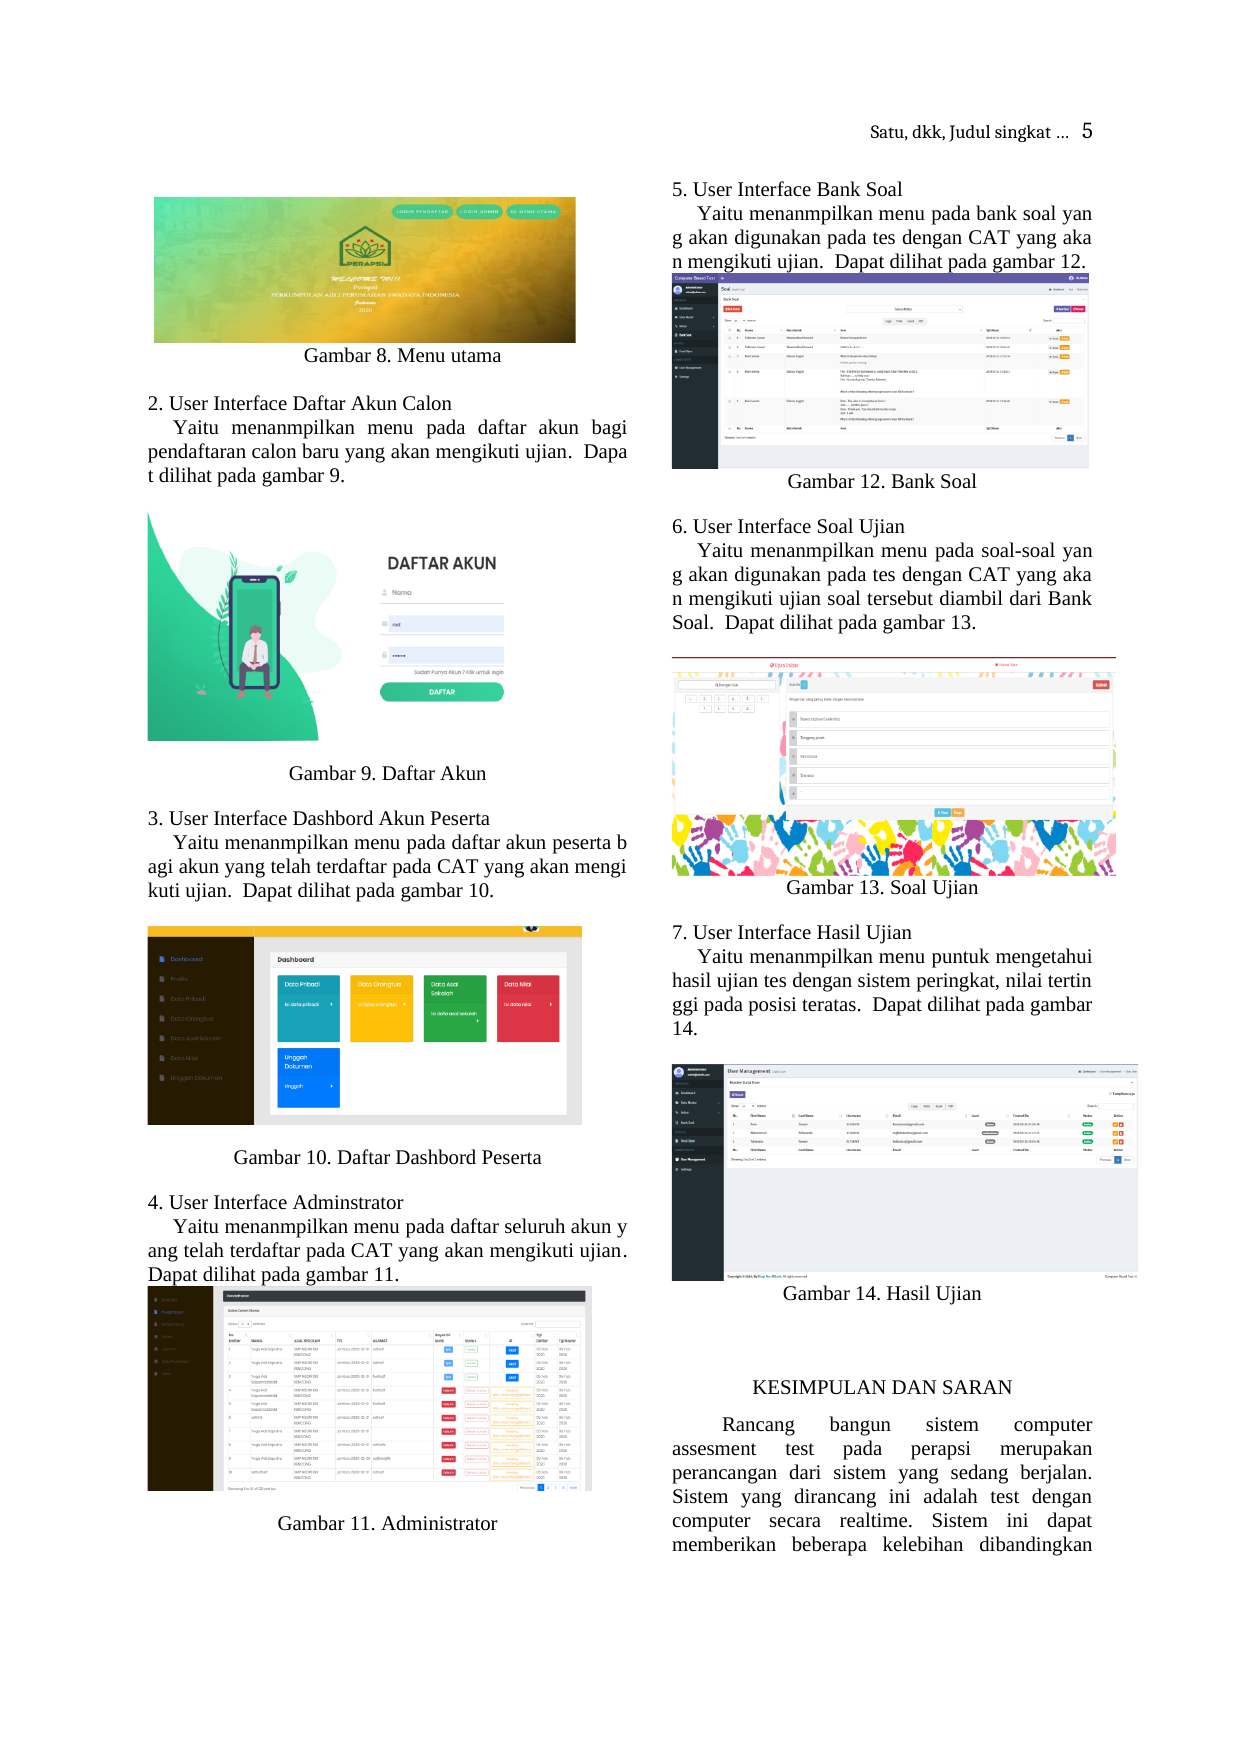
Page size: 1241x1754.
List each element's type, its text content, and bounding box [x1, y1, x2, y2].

text Gambar 9. Daftar Akun [148, 761, 627, 785]
list User Interface Adminstrator [148, 1190, 627, 1214]
picture [147, 926, 582, 1125]
list User Interface Daftar Akun Calon [148, 391, 627, 415]
text Yaitu menanmpilkan menu puntuk mengetahui hasil ujian tes dengan sistem peringkat, nilai tertinggi pada posisi teratas. Dapat dilihat pada gambar 14. [672, 944, 1093, 1040]
picture [671, 1064, 1139, 1281]
text Yaitu menanmpilkan menu pada daftar akun bagi pendaftaran calon baru yang akan mengikuti ujian. Dapat dilihat pada gambar 9. [148, 415, 627, 487]
picture [147, 511, 574, 741]
text Gambar 14. Hasil Ujian [672, 1281, 1093, 1305]
picture [671, 657, 1116, 876]
text Yaitu menanmpilkan menu pada daftar seluruh akun yang telah terdaftar pada CAT yang akan mengikuti ujian. Dapat dilihat pada gambar 11. [148, 1214, 627, 1286]
picture [154, 197, 576, 343]
list User Interface Soal Ujian [672, 513, 1093, 538]
list User Interface Hasil Ujian [672, 920, 1093, 944]
text Yaitu menanmpilkan menu pada bank soal yang akan digunakan pada tes dengan CAT yang akan mengikuti ujian. Dapat dilihat pada gambar 12. [672, 201, 1093, 273]
picture [671, 273, 1089, 469]
list User Interface Bank Soal [672, 177, 1093, 201]
picture [147, 1286, 592, 1491]
text Gambar 12. Bank Soal [672, 469, 1093, 493]
list User Interface Dashbord Akun Peserta [148, 806, 627, 830]
text Gambar 13. Soal Ujian [672, 876, 1093, 899]
text Gambar 11. Administrator [148, 1511, 627, 1535]
text Gambar 10. Daftar Dashbord Peserta [148, 1145, 627, 1169]
text Yaitu menanmpilkan menu pada daftar akun peserta bagi akun yang telah terdaftar pada CAT yang akan mengikuti ujian. Dapat dilihat pada gambar 10. [148, 830, 627, 902]
subtitle KESIMPULAN DAN SARAN [672, 1375, 1093, 1399]
text Yaitu menanmpilkan menu pada soal-soal yang akan digunakan pada tes dengan CAT yang akan mengikuti ujian soal tersebut diambil dari Bank Soal. Dapat dilihat pada gambar 13. [672, 538, 1093, 634]
